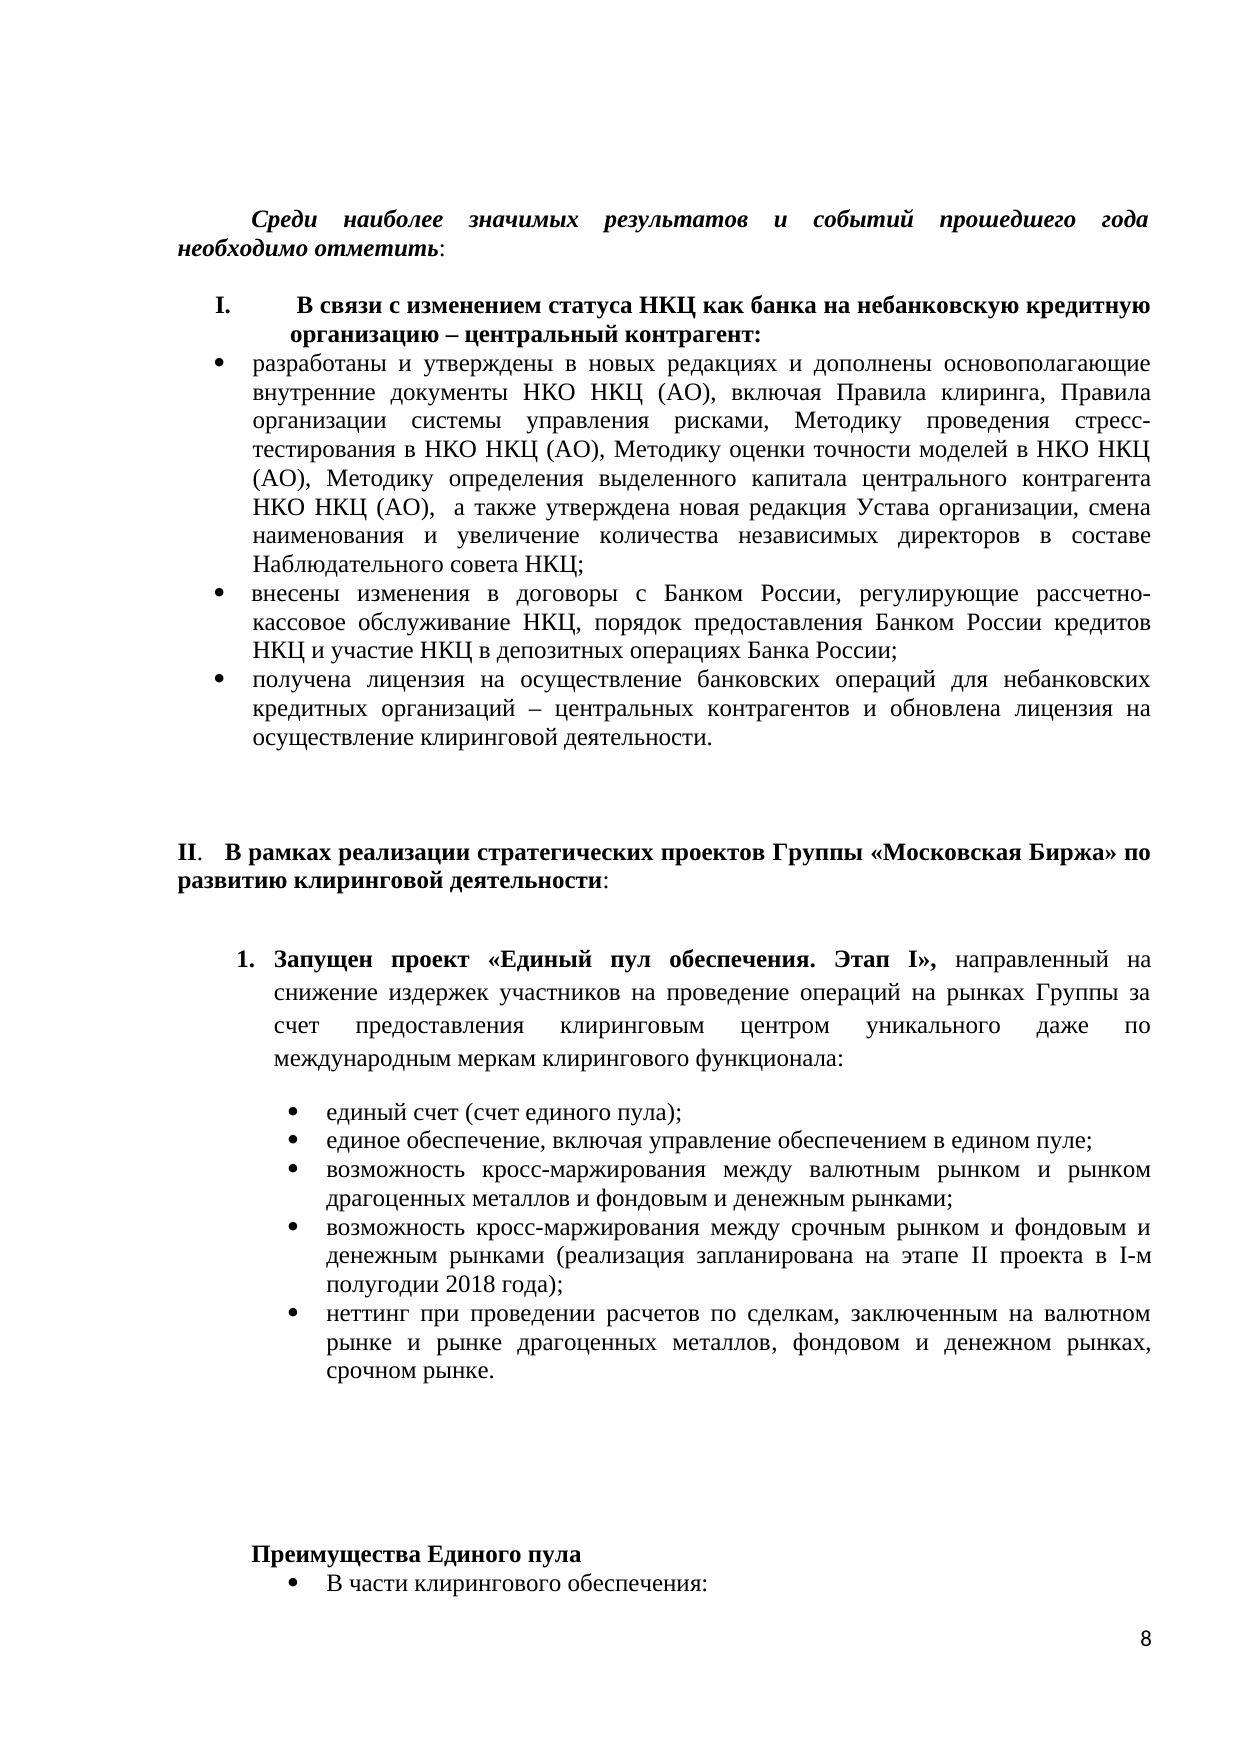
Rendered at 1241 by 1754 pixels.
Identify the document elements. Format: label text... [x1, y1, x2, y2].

list внесены изменения в договоры с Банком России, регулирующие рассчетно-кассовое обслуживание НКЦ, порядок предоставления Банком России кредитов НКЦ и участие НКЦ в депозитных операциях Банка России; [215, 578, 1152, 664]
list Запущен проект «Единый пул обеспечения. Этап I», направленный на снижение издержек участников на проведение операций на рынках Группы за счет предоставления клиринговым центром уникального даже по международным меркам клирингового функционала: [236, 944, 1152, 1072]
list В связи с изменением статуса НКЦ как банка на небанковскую кредитную организацию – центральный контрагент: [215, 291, 1152, 348]
list возможность кросс-маржирования между срочным рынком и фондовым и денежным рынками (реализация запланирована на этапе II проекта в I-м полугодии 2018 года); [288, 1212, 1152, 1298]
list единый счет (счет единого пула); [288, 1097, 1152, 1126]
list возможность кросс-маржирования между валютным рынком и рынком драгоценных металлов и фондовым и денежным рынками; [288, 1154, 1152, 1212]
list разработаны и утверждены в новых редакциях и дополнены основополагающие внутренние документы НКО НКЦ (АО), включая Правила клиринга, Правила организации системы управления рисками, Методику проведения стресс-тестирования в НКО НКЦ (АО), Методику оценки точности моделей в НКО НКЦ (АО), Методику определения выделенного капитала центрального контрагента НКО НКЦ (АО), а также утверждена новая редакция Устава организации, смена наименования и увеличение количества независимых директоров в составе Наблюдательного совета НКЦ; [215, 348, 1152, 578]
list неттинг при проведении расчетов по сделкам, заключенным на валютном рынке и рынке драгоценных металлов, фондовом и денежном рынках, срочном рынке. [288, 1298, 1152, 1384]
text Среди наиболее значимых результатов и событий прошедшего года необходимо отметить: [177, 204, 1152, 262]
list единое обеспечение, включая управление обеспечением в едином пуле; [288, 1126, 1152, 1154]
list получена лицензия на осуществление банковских операций для небанковских кредитных организаций – центральных контрагентов и обновлена лицензия на осуществление клиринговой деятельности. [215, 664, 1152, 751]
list В части клирингового обеспечения: [288, 1568, 1152, 1597]
text Преимущества Единого пула [177, 1539, 1152, 1568]
text II. В рамках реализации стратегических проектов Группы «Московская Биржа» по развитию клиринговой деятельности: [177, 837, 1152, 894]
